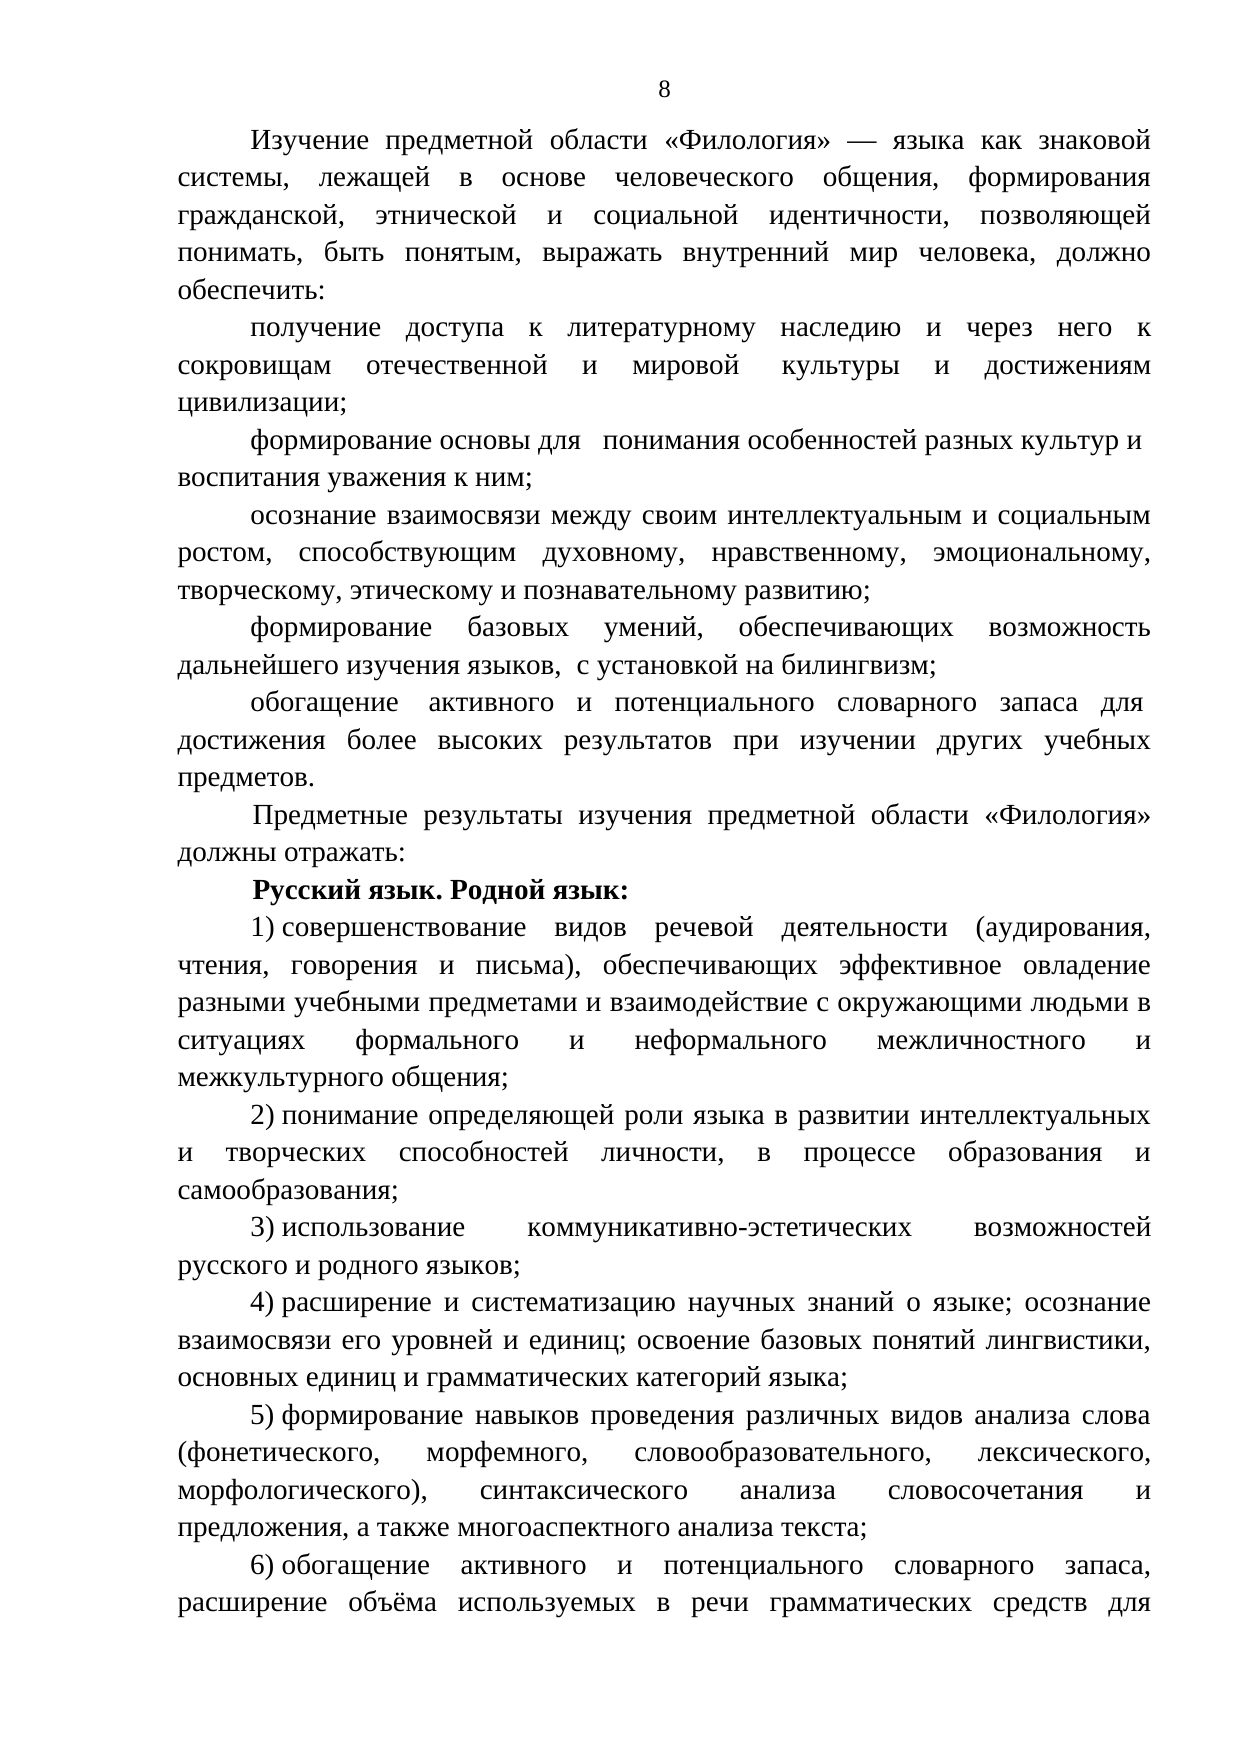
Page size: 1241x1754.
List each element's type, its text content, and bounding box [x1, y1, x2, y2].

text 1) совершенствование видов речевой деятельности (аудирования, чтения, говорения и письма), обеспечивающих эффективное овладение разными учебными предметами и взаимодействие с окружающими людьми в ситуациях формального и неформального межличностного и межкультурного общения; [177, 906, 1152, 1093]
text 5) формирование навыков проведения различных видов анализа слова (фонетического, морфемного, словообразовательного, лексического, морфологического), синтаксического анализа словосочетания и предложения, а также многоаспектного анализа текста; [177, 1393, 1152, 1543]
text обогащение активного и потенциального словарного запаса для достижения более высоких результатов при изучении других учебных предметов. [177, 681, 1152, 793]
text Изучение предметной области «Филология» — языка как знаковой системы, лежащей в основе человеческого общения, формирования гражданской, этнической и социальной идентичности, позволяющей понимать, быть понятым, выражать внутренний мир человека, должно обеспечить: [177, 118, 1152, 306]
text 3) использование коммуникативно-эстетических возможностей русского и родного языков; [177, 1206, 1152, 1281]
text 4) расширение и систематизацию научных знаний о языке; осознание взаимосвязи его уровней и единиц; освоение базовых понятий лингвистики, основных единиц и грамматических категорий языка; [177, 1281, 1152, 1393]
text осознание взаимосвязи между своим интеллектуальным и социальным ростом, способствующим духовному, нравственному, эмоциональному, творческому, этическому и познавательному развитию; [177, 493, 1152, 606]
text Русский язык. Родной язык: [177, 868, 1152, 906]
text получение доступа к литературному наследию и через него к сокровищам отечественной и мировой культуры и достижениям цивилизации; [177, 306, 1152, 418]
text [177, 1543, 1152, 1618]
text 2) понимание определяющей роли языка в развитии интеллектуальных и творческих способностей личности, в процессе образования и самообразования; [177, 1093, 1152, 1206]
text формирование базовых умений, обеспечивающих возможность дальнейшего изучения языков, c установкой на билингвизм; [177, 606, 1152, 681]
text формирование основы для понимания особенностей разных культур и воспитания уважения к ним; [177, 418, 1152, 493]
text Предметные результаты изучения предметной области «Филология» должны отражать: [177, 793, 1152, 868]
